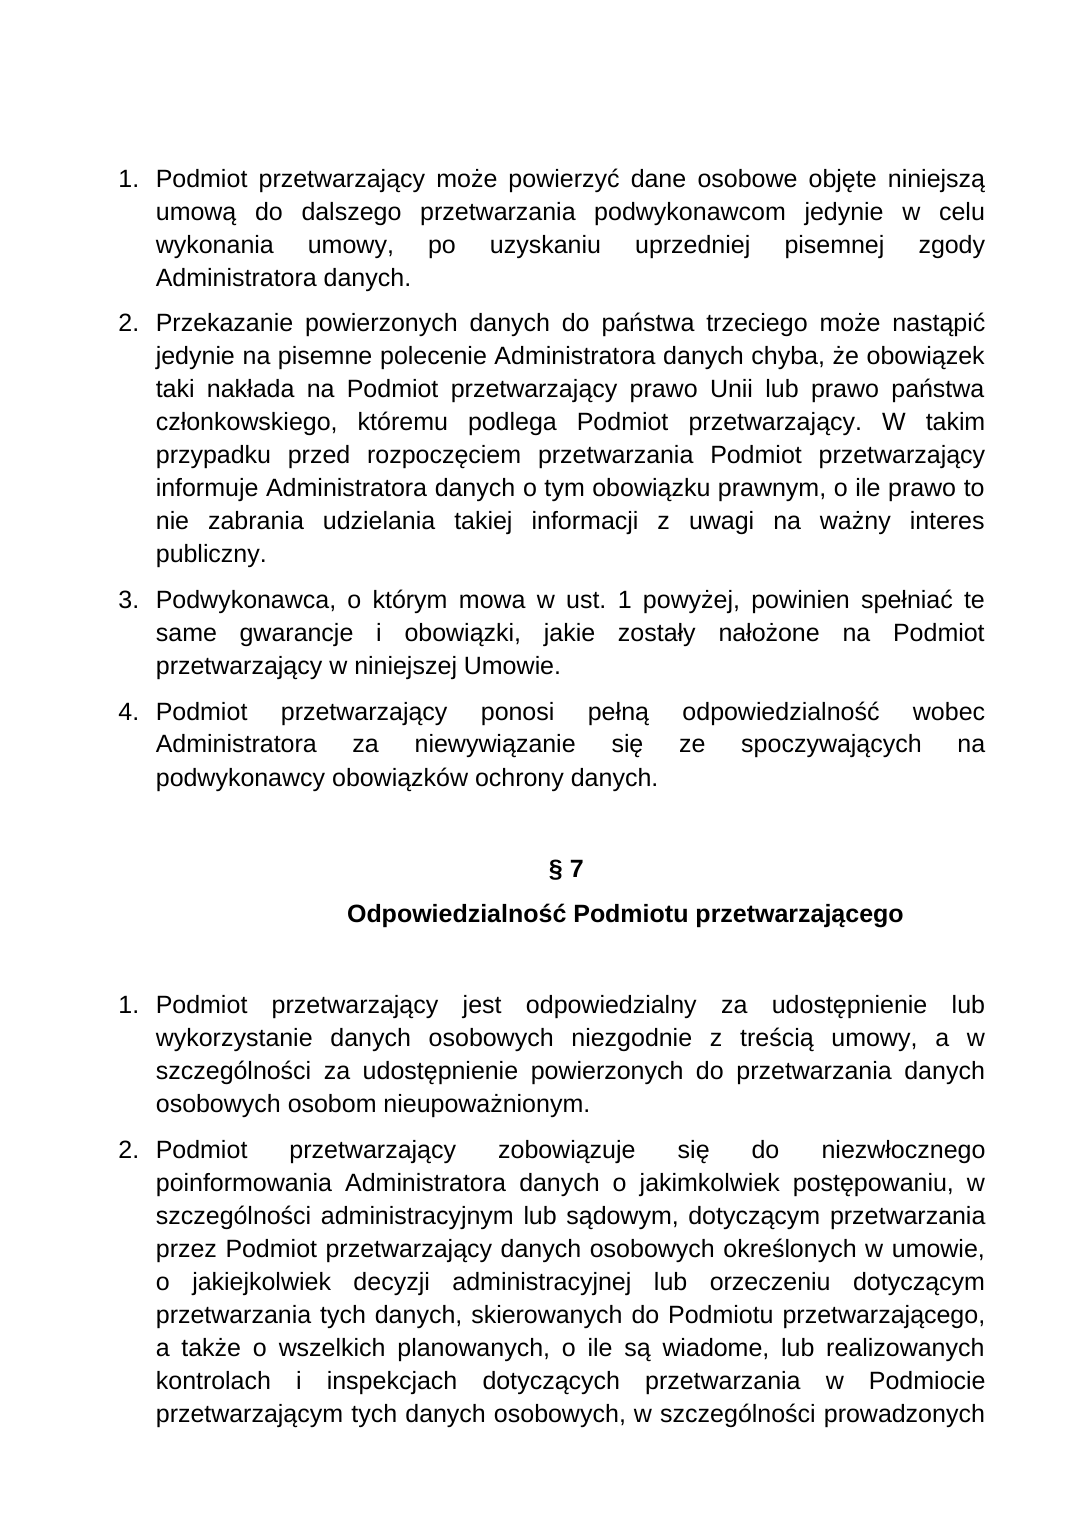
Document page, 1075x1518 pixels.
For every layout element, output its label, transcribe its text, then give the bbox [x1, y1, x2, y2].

list Przekazanie powierzonych danych do państwa trzeciego może nastąpić jedynie na pisemne polecenie Administratora danych chyba, że obowiązek taki nakłada na Podmiot przetwarzający prawo Unii lub prawo państwa członkowskiego, któremu podlega Podmiot przetwarzający. W takim przypadku przed rozpoczęciem przetwarzania Podmiot przetwarzający informuje Administratora danych o tym obowiązku prawnym, o ile prawo to nie zabrania udzielania takiej informacji z uwagi na ważny interes publiczny. [118, 308, 986, 568]
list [118, 1135, 986, 1428]
text § 7 [118, 853, 986, 882]
list Podwykonawca, o którym mowa w ust. 1 powyżej, powinien spełniać te same gwarancje i obowiązki, jakie zostały nałożone na Podmiot przetwarzający w niniejszej Umowie. [118, 585, 986, 680]
list Podmiot przetwarzający może powierzyć dane osobowe objęte niniejszą umową do dalszego przetwarzania podwykonawcom jedynie w celu wykonania umowy, po uzyskaniu uprzedniej pisemnej zgody Administratora danych. [118, 164, 986, 291]
list Podmiot przetwarzający ponosi pełną odpowiedzialność wobec Administratora za niewywiązanie się ze spoczywających na podwykonawcy obowiązków ochrony danych. [118, 696, 986, 791]
text Odpowiedzialność Podmiotu przetwarzającego [118, 899, 986, 928]
list Podmiot przetwarzający jest odpowiedzialny za udostępnienie lub wykorzystanie danych osobowych niezgodnie z treścią umowy, a w szczególności za udostępnienie powierzonych do przetwarzania danych osobowych osobom nieupoważnionym. [118, 990, 986, 1118]
